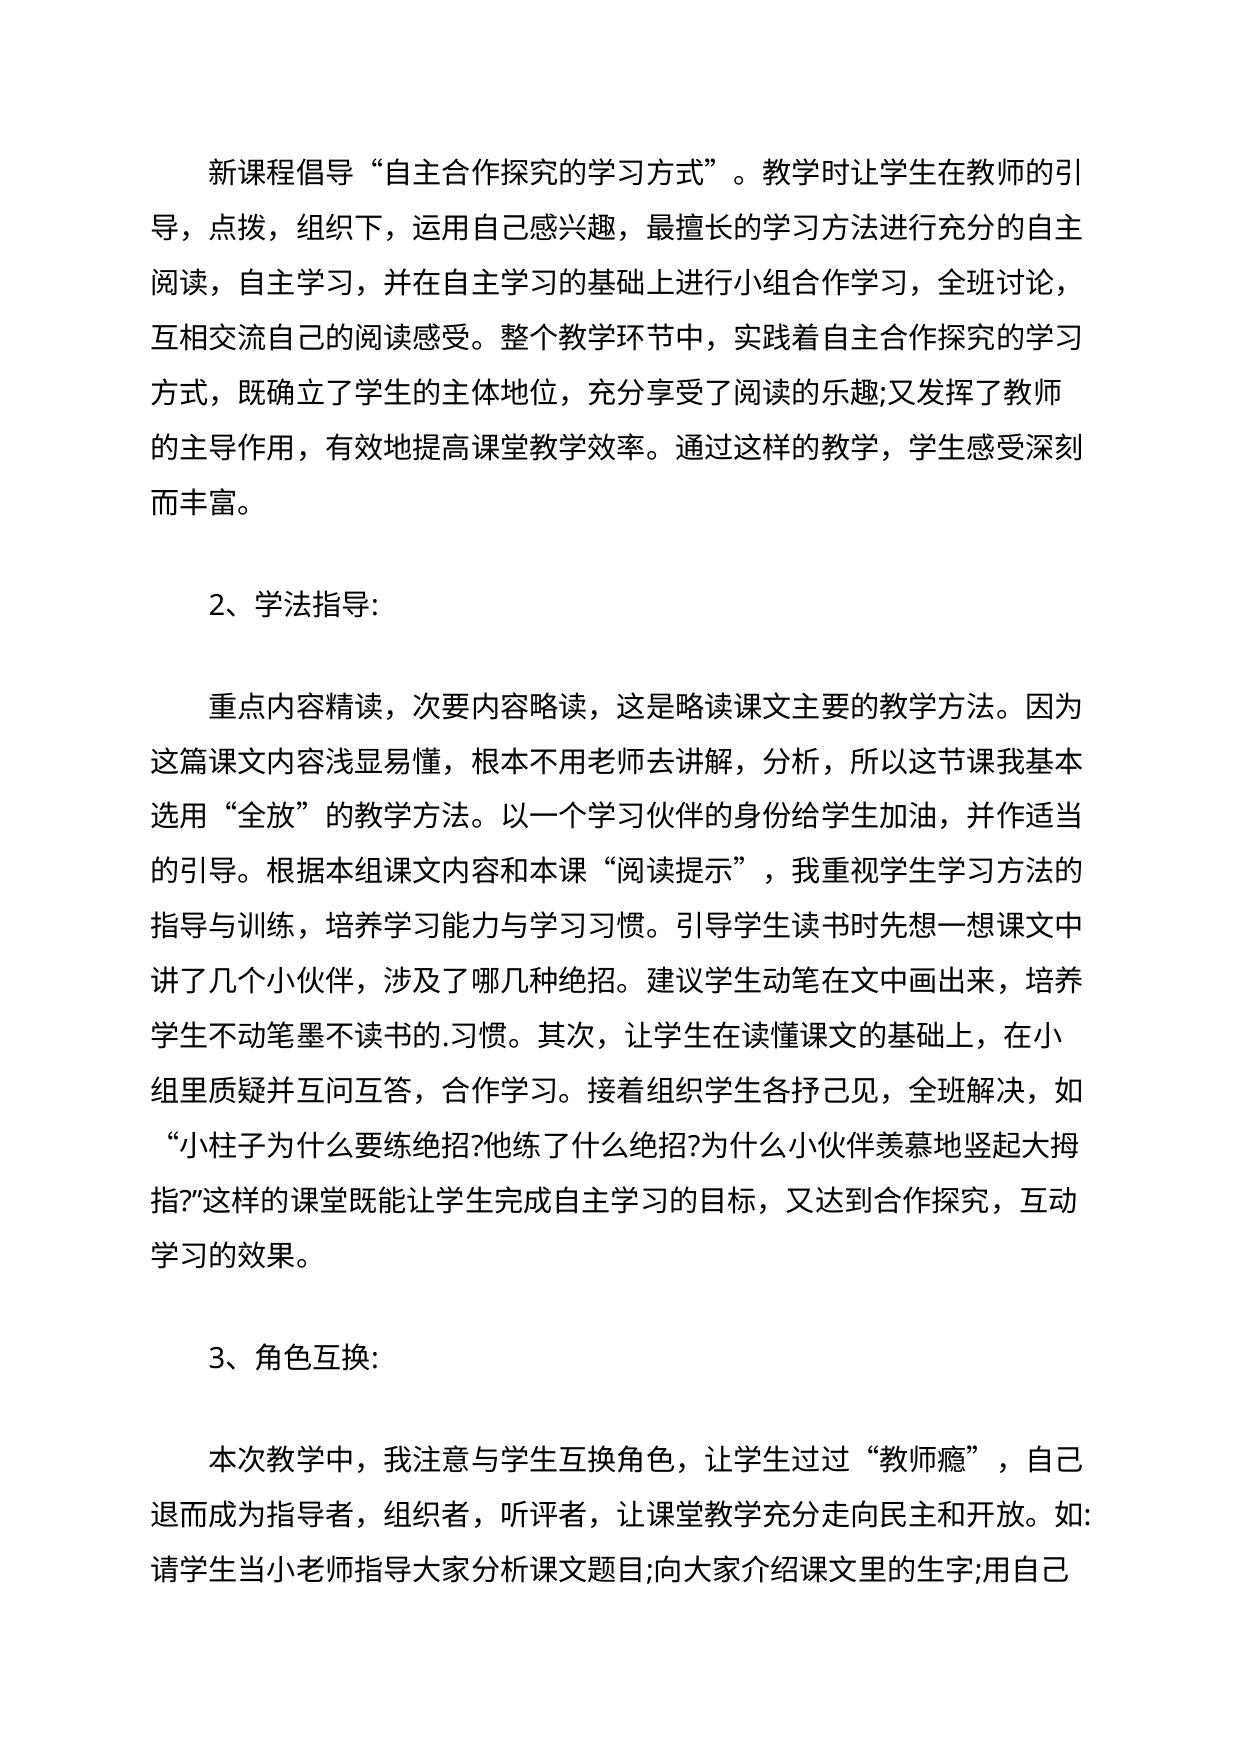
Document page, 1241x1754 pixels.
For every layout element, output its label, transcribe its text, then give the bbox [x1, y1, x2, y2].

text 重点内容精读，次要内容略读，这是略读课文主要的教学方法。因为这篇课文内容浅显易懂，根本不用老师去讲解，分析，所以这节课我基本选用“全放”的教学方法。以一个学习伙伴的身份给学生加油，并作适当的引导。根据本组课文内容和本课“阅读提示”，我重视学生学习方法的指导与训练，培养学习能力与学习习惯。引导学生读书时先想一想课文中讲了几个小伙伴，涉及了哪几种绝招。建议学生动笔在文中画出来，培养学生不动笔墨不读书的.习惯。其次，让学生在读懂课文的基础上，在小组里质疑并互问互答，合作学习。接着组织学生各抒己见，全班解决，如“小柱子为什么要练绝招?他练了什么绝招?为什么小伙伴羡慕地竖起大拇指?”这样的课堂既能让学生完成自主学习的目标，又达到合作探究，互动学习的效果。 [150, 683, 1090, 1275]
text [150, 1436, 1090, 1588]
text 新课程倡导“自主合作探究的学习方式”。教学时让学生在教师的引导，点拨，组织下，运用自己感兴趣，最擅长的学习方法进行充分的自主阅读，自主学习，并在自主学习的基础上进行小组合作学习，全班讨论，互相交流自己的阅读感受。整个教学环节中，实践着自主合作探究的学习方式，既确立了学生的主体地位，充分享受了阅读的乐趣;又发挥了教师的主导作用，有效地提高课堂教学效率。通过这样的教学，学生感受深刻而丰富。 [150, 150, 1090, 522]
text 2、学法指导: [150, 581, 1090, 624]
text 3、角色互换: [150, 1334, 1090, 1377]
